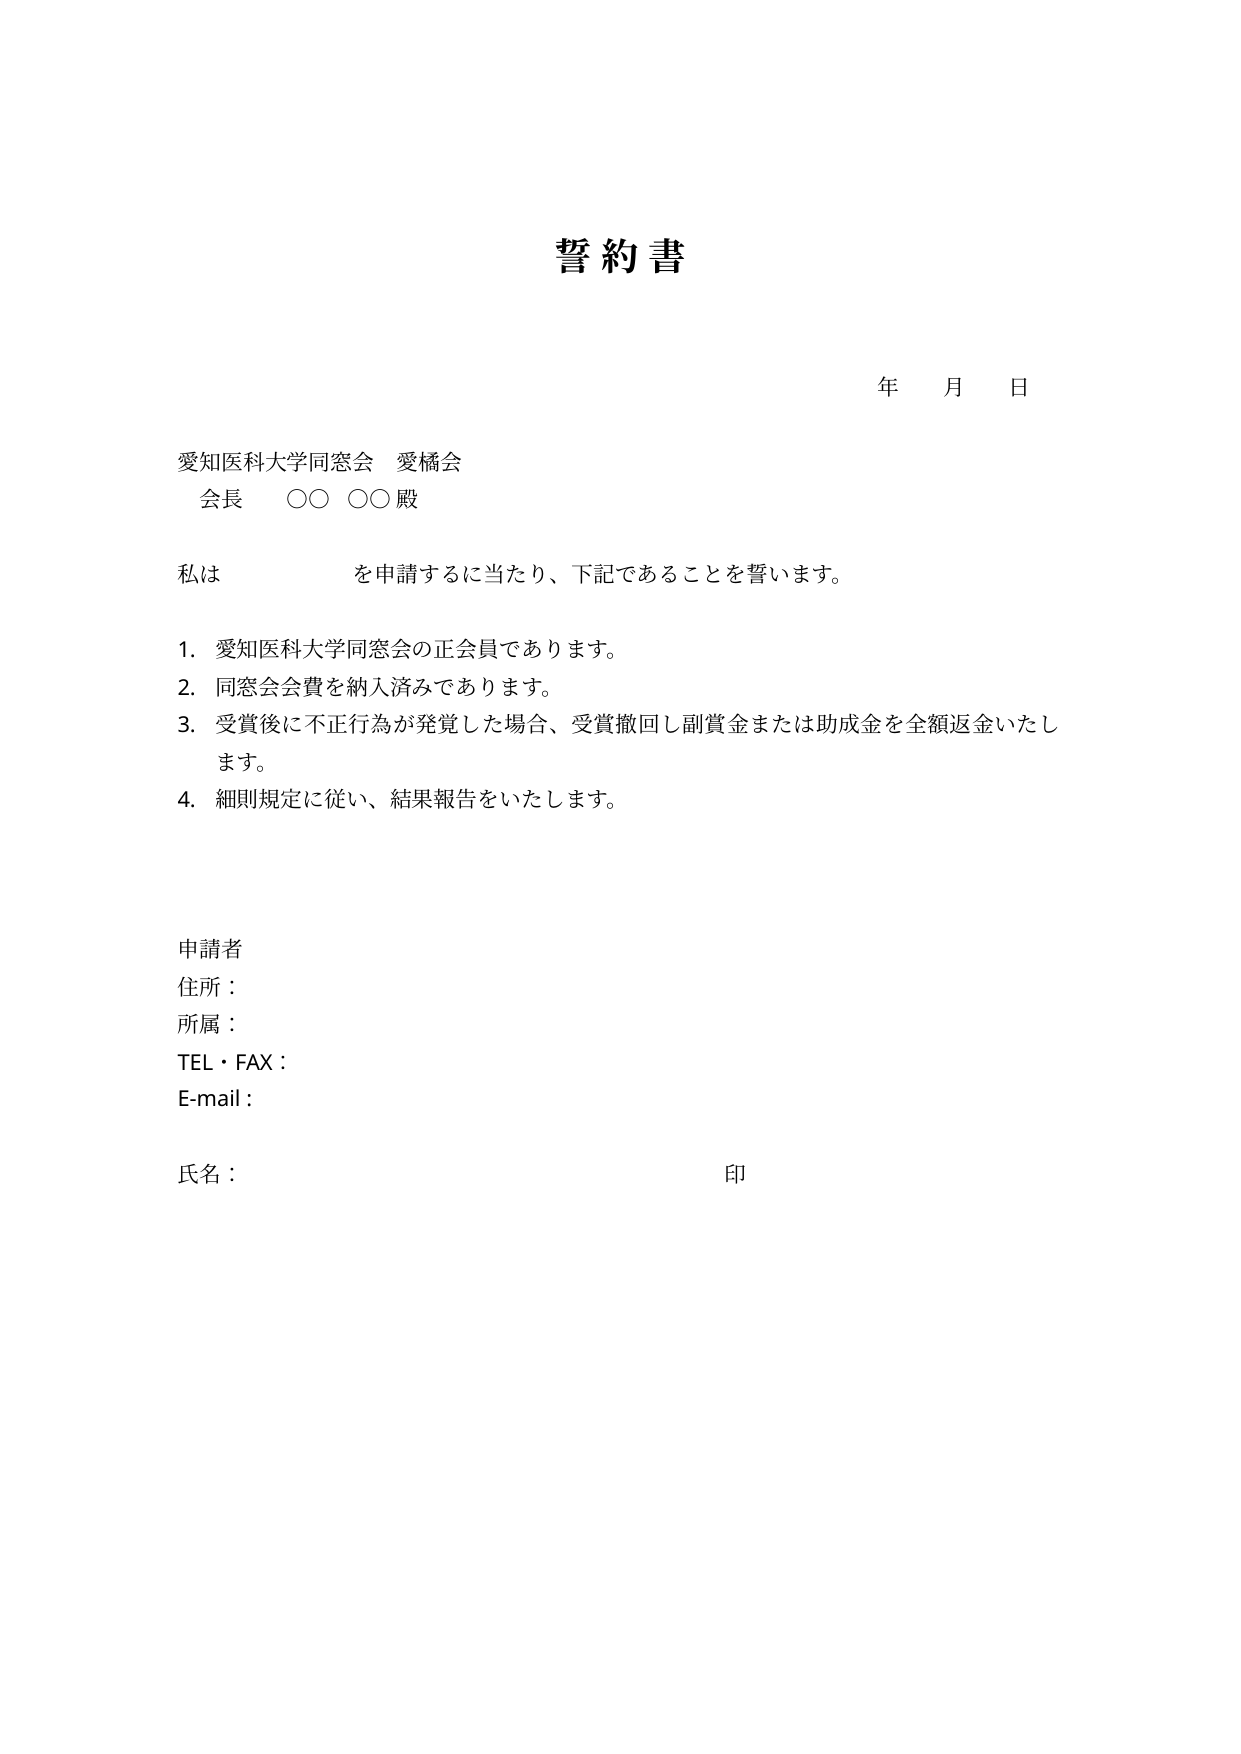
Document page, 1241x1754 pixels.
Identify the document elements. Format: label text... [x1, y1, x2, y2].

text 住所： [177, 967, 1063, 1004]
list 受賞後に不正行為が発覚した場合、受賞撤回し副賞金または助成金を全額返金いたします。 [177, 704, 1063, 779]
text 所属： [177, 1004, 1063, 1042]
text TEL・FAX： [177, 1042, 1063, 1079]
list 愛知医科大学同窓会の正会員であります。 [177, 629, 1063, 667]
text 氏名： 印 [177, 1154, 1063, 1192]
list 細則規定に従い、結果報告をいたします。 [177, 779, 1063, 817]
text 会長 ○○ ○○ 殿 [177, 479, 1063, 517]
text 申請者 [177, 929, 1063, 967]
text 年 月 日 [177, 367, 1063, 404]
text E-mail : [177, 1079, 1063, 1117]
text 愛知医科大学同窓会 愛橘会 [177, 442, 1063, 479]
text 誓 約 書 [177, 217, 1063, 292]
list 同窓会会費を納入済みであります。 [177, 667, 1063, 704]
text 私は を申請するに当たり、下記であることを誓います。 [177, 554, 1063, 592]
